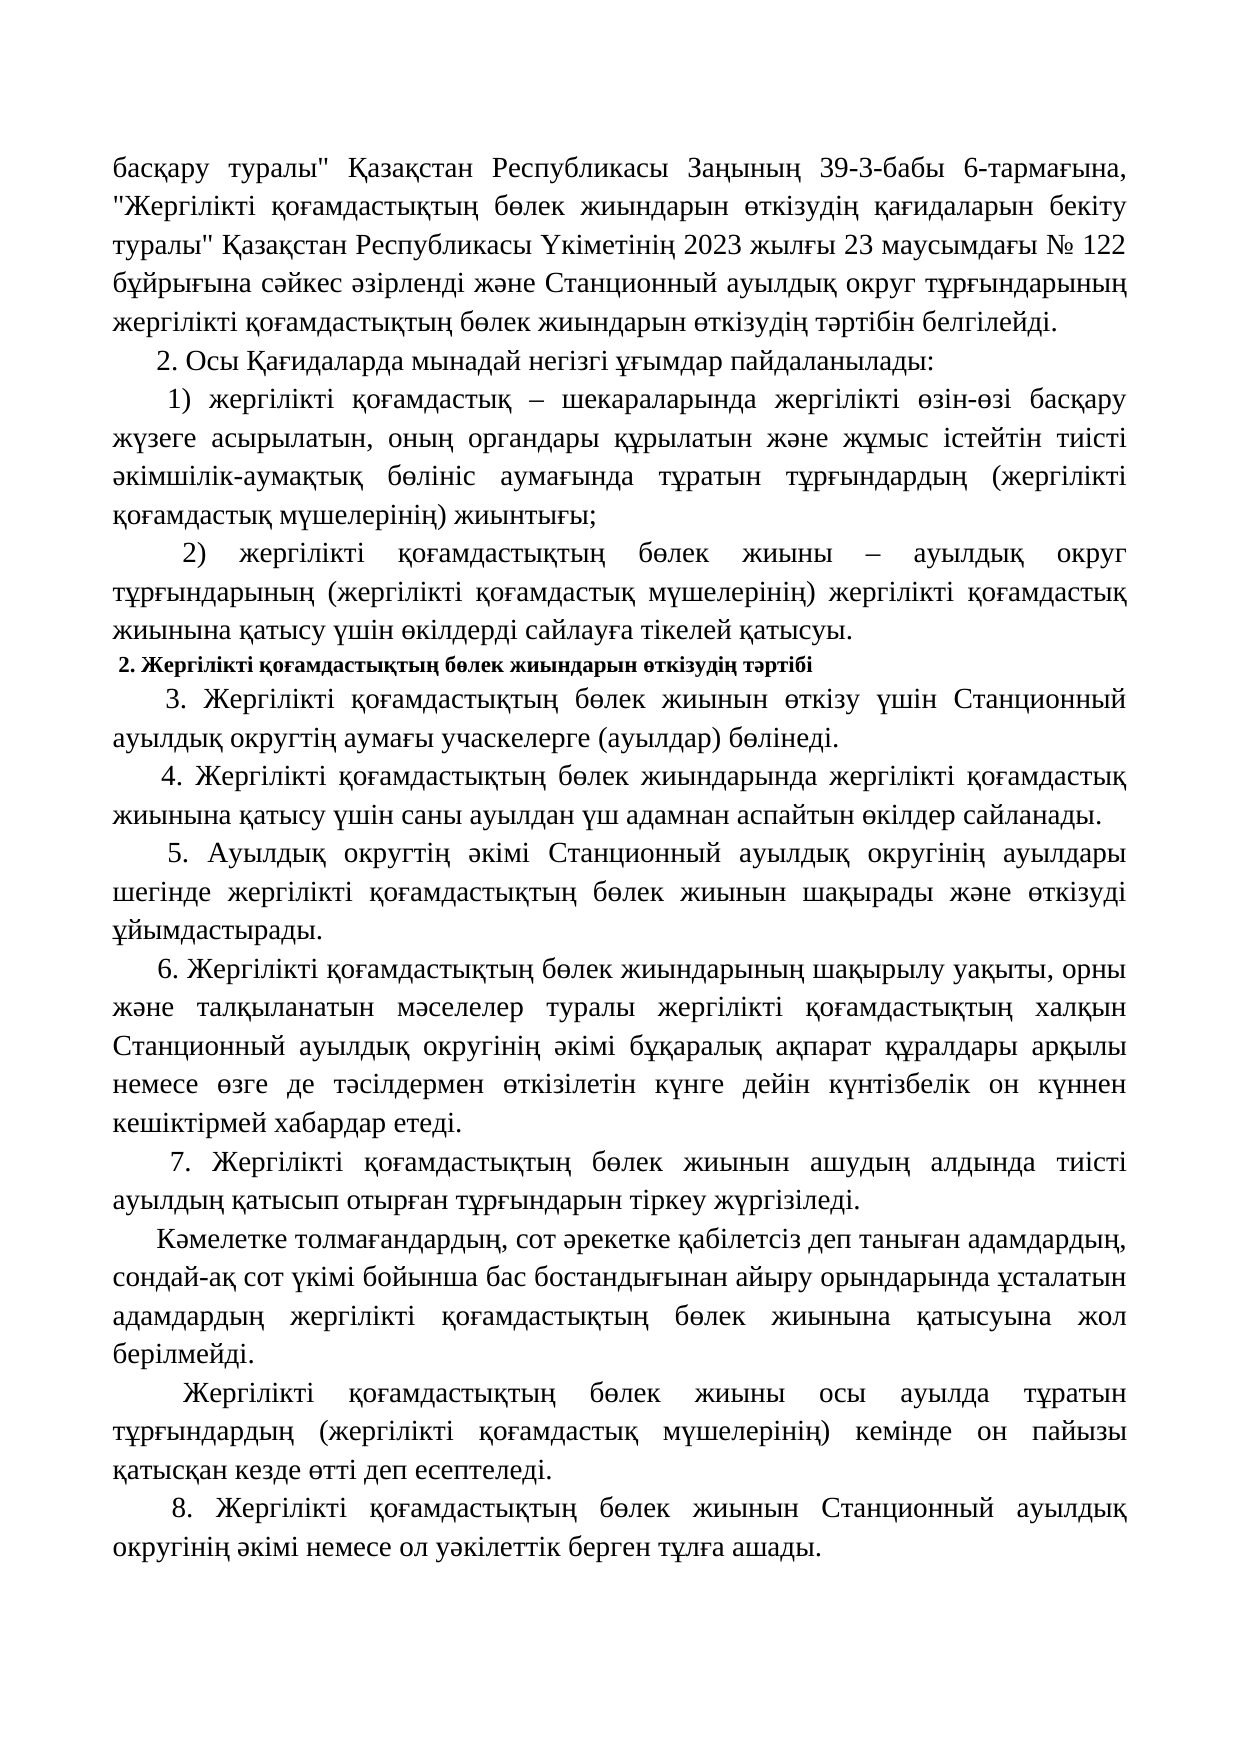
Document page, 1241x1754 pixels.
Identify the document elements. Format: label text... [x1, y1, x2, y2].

text 6. Жергілікті қоғамдастықтың бөлек жиындарының шақырылу уақыты, орны және талқыланатын мәселелер туралы жергілікті қоғамдастықтың халқын Станционный ауылдық округінің әкімі бұқаралық ақпарат құралдары арқылы немесе өзге де тәсілдермен өткізілетін күнге дейін күнтізбелік он күннен кешіктірмей хабардар етеді. [112, 951, 1128, 1139]
text 7. Жергілікті қоғамдастықтың бөлек жиынын ашудың алдында тиісті ауылдың қатысып отырған тұрғындарын тіркеу жүргізіледі. [112, 1144, 1128, 1216]
text Кәмелетке толмағандардың, сот әрекетке қабілетсіз деп таныған адамдардың, сондай-ақ сот үкімі бойынша бас бостандығынан айыру орындарында ұсталатын адамдардың жергілікті қоғамдастықтың бөлек жиынына қатысуына жол берілмейді. [112, 1221, 1128, 1370]
text Жергілікті қоғамдастықтың бөлек жиыны осы ауылда тұратын тұрғындардың (жергілікті қоғамдастық мүшелерінің) кемінде он пайызы қатысқан кезде өтті деп есептеледі. [112, 1375, 1128, 1486]
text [112, 150, 1128, 338]
text 2) жергілікті қоғамдастықтың бөлек жиыны – ауылдық округ тұрғындарының (жергілікті қоғамдастық мүшелерінің) жергілікті қоғамдастық жиынына қатысу үшін өкілдерді сайлауға тікелей қатысуы. [112, 535, 1128, 646]
text 5. Ауылдық округтің әкімі Станционный ауылдық округінің ауылдары шегінде жергілікті қоғамдастықтың бөлек жиынын шақырады және өткізуді ұйымдастырады. [112, 835, 1128, 946]
text 4. Жергілікті қоғамдастықтың бөлек жиындарында жергілікті қоғамдастық жиынына қатысу үшін саны ауылдан үш адамнан аспайтын өкілдер сайланады. [112, 758, 1128, 830]
text 3. Жергілікті қоғамдастықтың бөлек жиынын өткізу үшін Станционный ауылдық округтің аумағы учаскелерге (ауылдар) бөлінеді. [112, 681, 1128, 753]
text 8. Жергілікті қоғамдастықтың бөлек жиынын Станционный ауылдық округінің әкімі немесе ол уәкілеттік берген тұлға ашады. [112, 1491, 1128, 1563]
text 1) жергілікті қоғамдастық – шекараларында жергілікті өзін-өзі басқару жүзеге асырылатын, оның органдары құрылатын және жұмыс істейтін тиісті әкімшілік-аумақтық бөлініс аумағында тұратын тұрғындардың (жергілікті қоғамдастық мүшелерінің) жиынтығы; [112, 381, 1128, 530]
text 2. Жергілікті қоғамдастықтың бөлек жиындарын өткізудің тәртібі [112, 651, 1128, 677]
text 2. Осы Қағидаларда мынадай негізгі ұғымдар пайдаланылады: [112, 343, 1128, 376]
